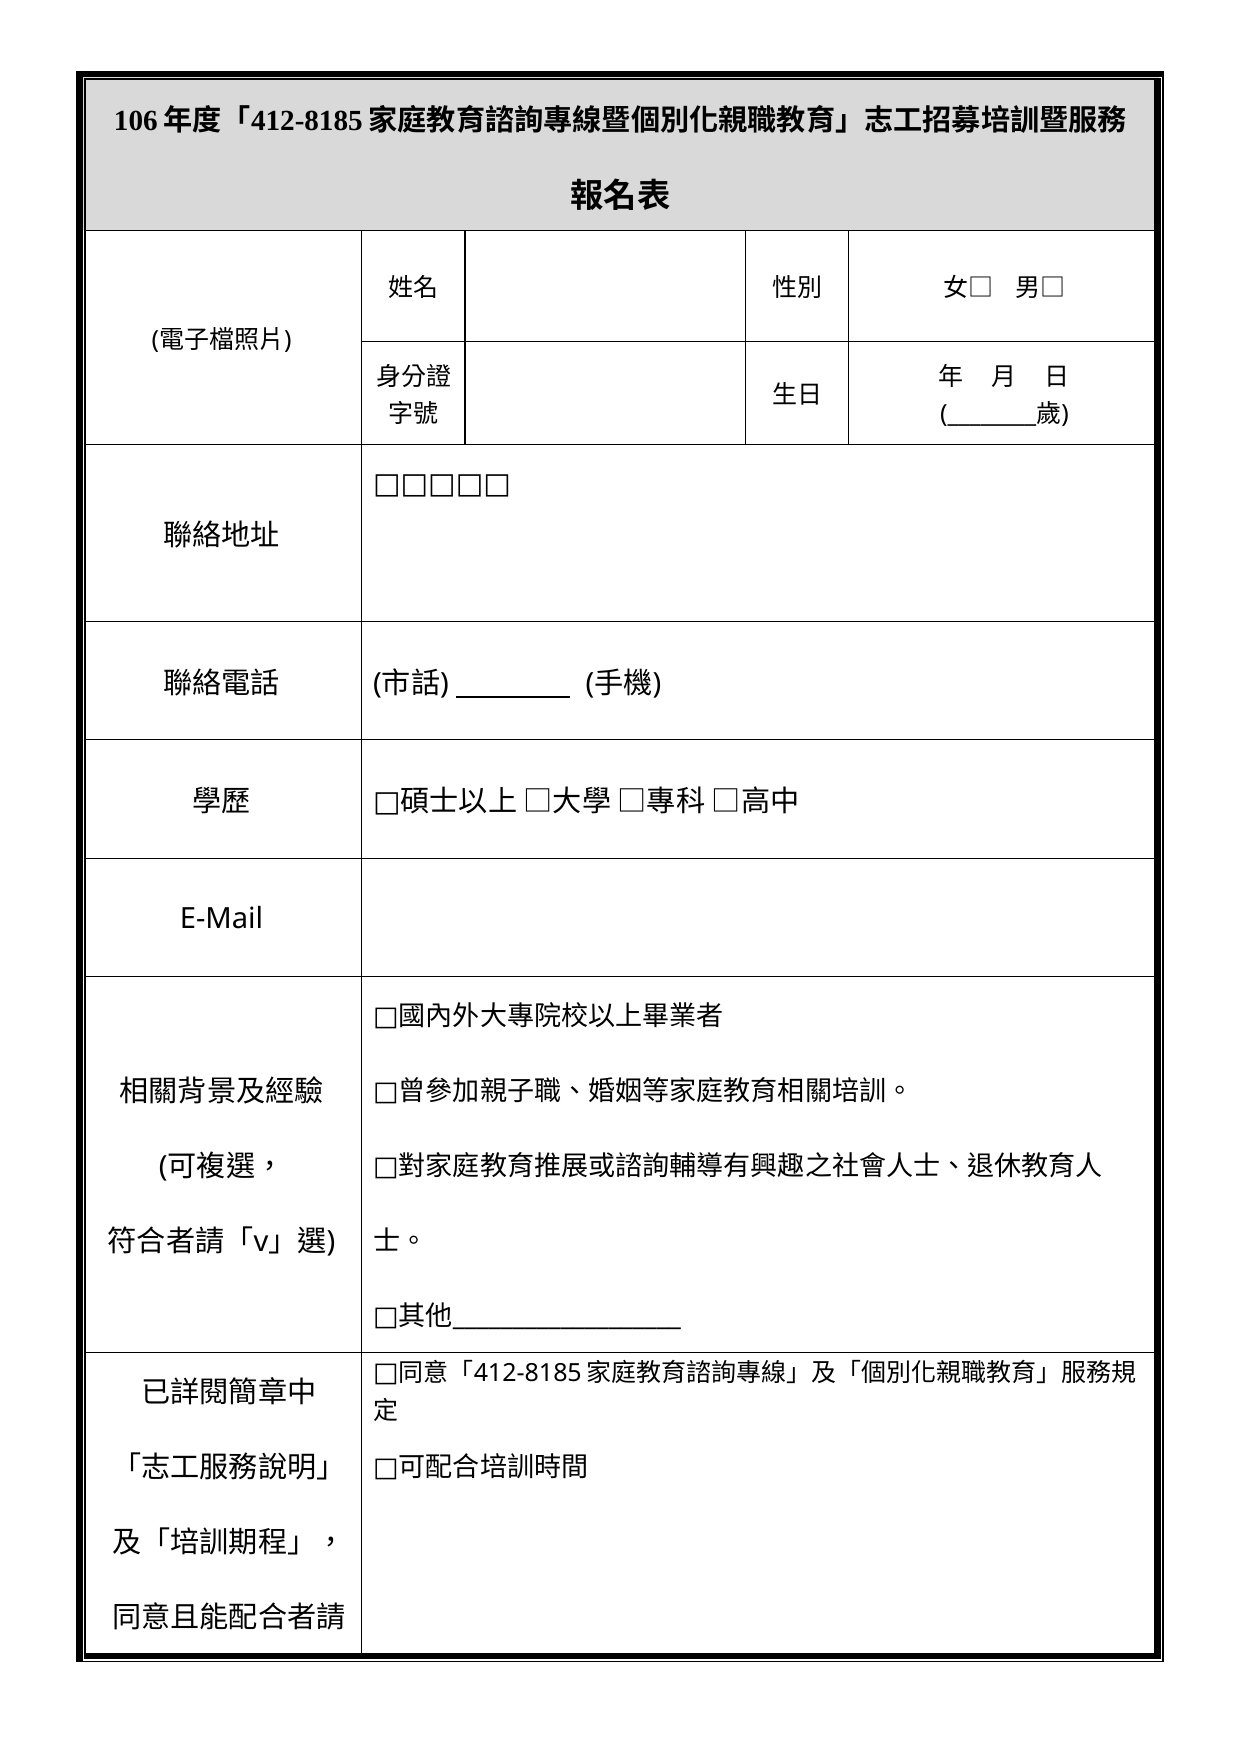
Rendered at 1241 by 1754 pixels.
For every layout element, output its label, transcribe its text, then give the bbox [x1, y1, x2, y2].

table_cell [86, 1353, 361, 1653]
table_cell (市話) (手機) [362, 622, 1154, 739]
table_cell 年 月 日 (________歲) [849, 342, 1154, 444]
table_cell [466, 231, 745, 341]
table_cell 學歷 [86, 740, 361, 857]
table_cell (電子檔照片) [86, 231, 361, 444]
table_cell □國內外大專院校以上畢業者 □曾參加親子職、婚姻等家庭教育相關培訓。 □對家庭教育推展或諮詢輔導有興趣之社會人士、退休教育人士。 □其他___________________ [362, 977, 1154, 1352]
table_cell 生日 [746, 342, 848, 444]
table_cell □□□□□ [362, 445, 1154, 621]
table_header 106年度「412-8185家庭教育諮詢專線暨個別化親職教育」志工招募培訓暨服務 報名表 [86, 80, 1154, 230]
table_cell 聯絡電話 [86, 622, 361, 739]
table_cell [362, 859, 1154, 976]
table_cell 女□ 男□ [849, 231, 1154, 341]
table_cell [466, 342, 745, 444]
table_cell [362, 1353, 1154, 1653]
table_cell 身分證 字號 [362, 342, 464, 444]
table_cell 聯絡地址 [86, 445, 361, 621]
table_cell 姓名 [362, 231, 464, 341]
table_cell E-Mail [86, 859, 361, 976]
table_cell 相關背景及經驗 (可複選， 符合者請「v」選) [86, 977, 361, 1352]
table_cell □碩士以上 □大學 □專科 □高中 [362, 740, 1154, 857]
table_cell 性別 [746, 231, 848, 341]
